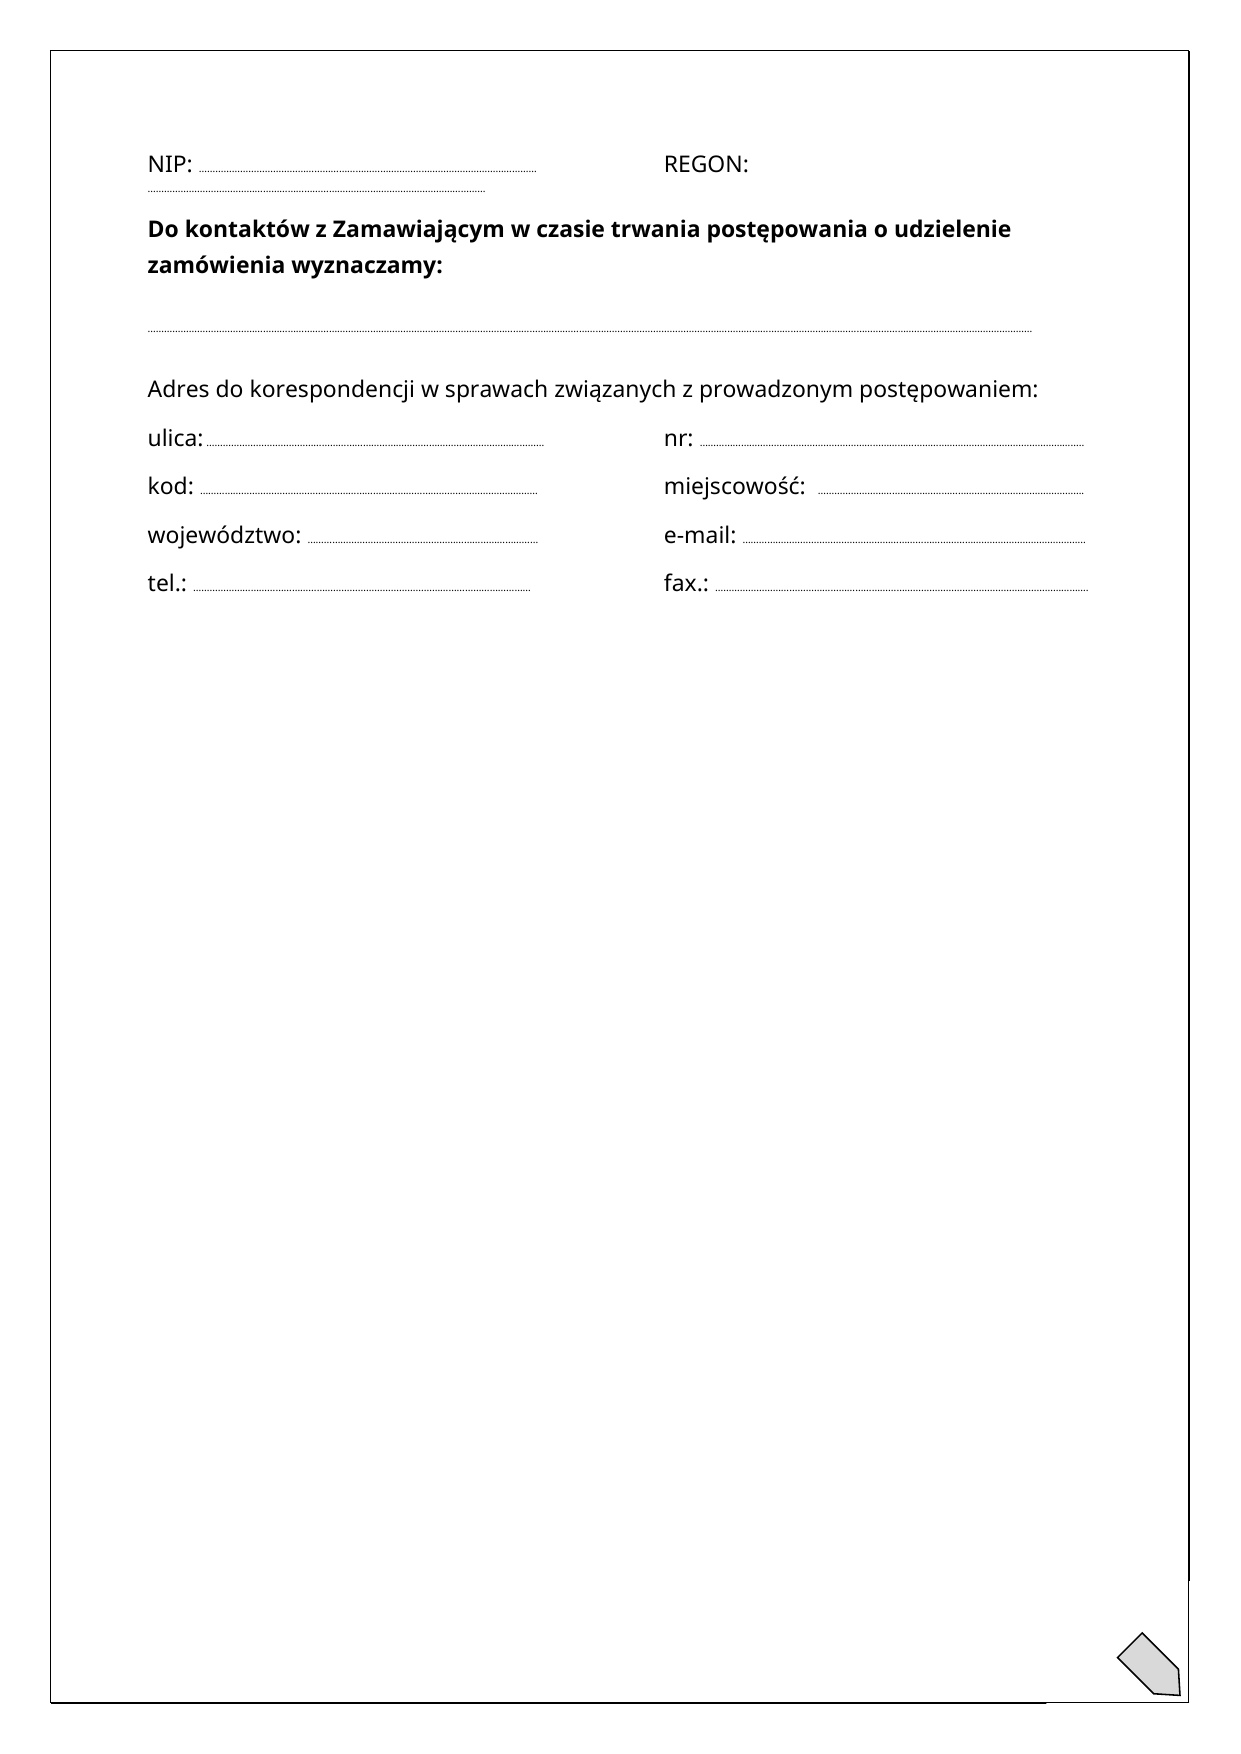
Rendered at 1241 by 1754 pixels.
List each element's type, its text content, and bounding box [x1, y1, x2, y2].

subtitle NIP: …………………………………………………………………………………………………………… REGON: …………………………………………………………………………………………………………… [147, 147, 1092, 195]
subtitle ………………………………………………………………………………………….………………………………………………………………………………………………………………..…………………………………………………………….………………… [147, 321, 1092, 335]
subtitle kod: …………………………………………………………………………………………………………… miejscowość: ……………………………………………………………………………………. [147, 470, 1092, 501]
subtitle tel.: …………………………………………………………………………………………………………… fax.: ………………………………………………………………………………………………………………………. [147, 567, 1092, 598]
subtitle ulica: …………………………………………………………………………………………………………… nr: ………………………………………………………………………………………………………………………….. [147, 422, 1092, 453]
text Adres do korespondencji w sprawach związanych z prowadzonym postępowaniem: [147, 373, 1092, 404]
subtitle Do kontaktów z Zamawiającym w czasie trwania postępowania o udzielenie zamówienia wyznaczamy: [147, 213, 1092, 281]
subtitle województwo: ………………………………………………………………………… e-mail: …………………………………………………………………………………………………………….. [147, 519, 1092, 550]
